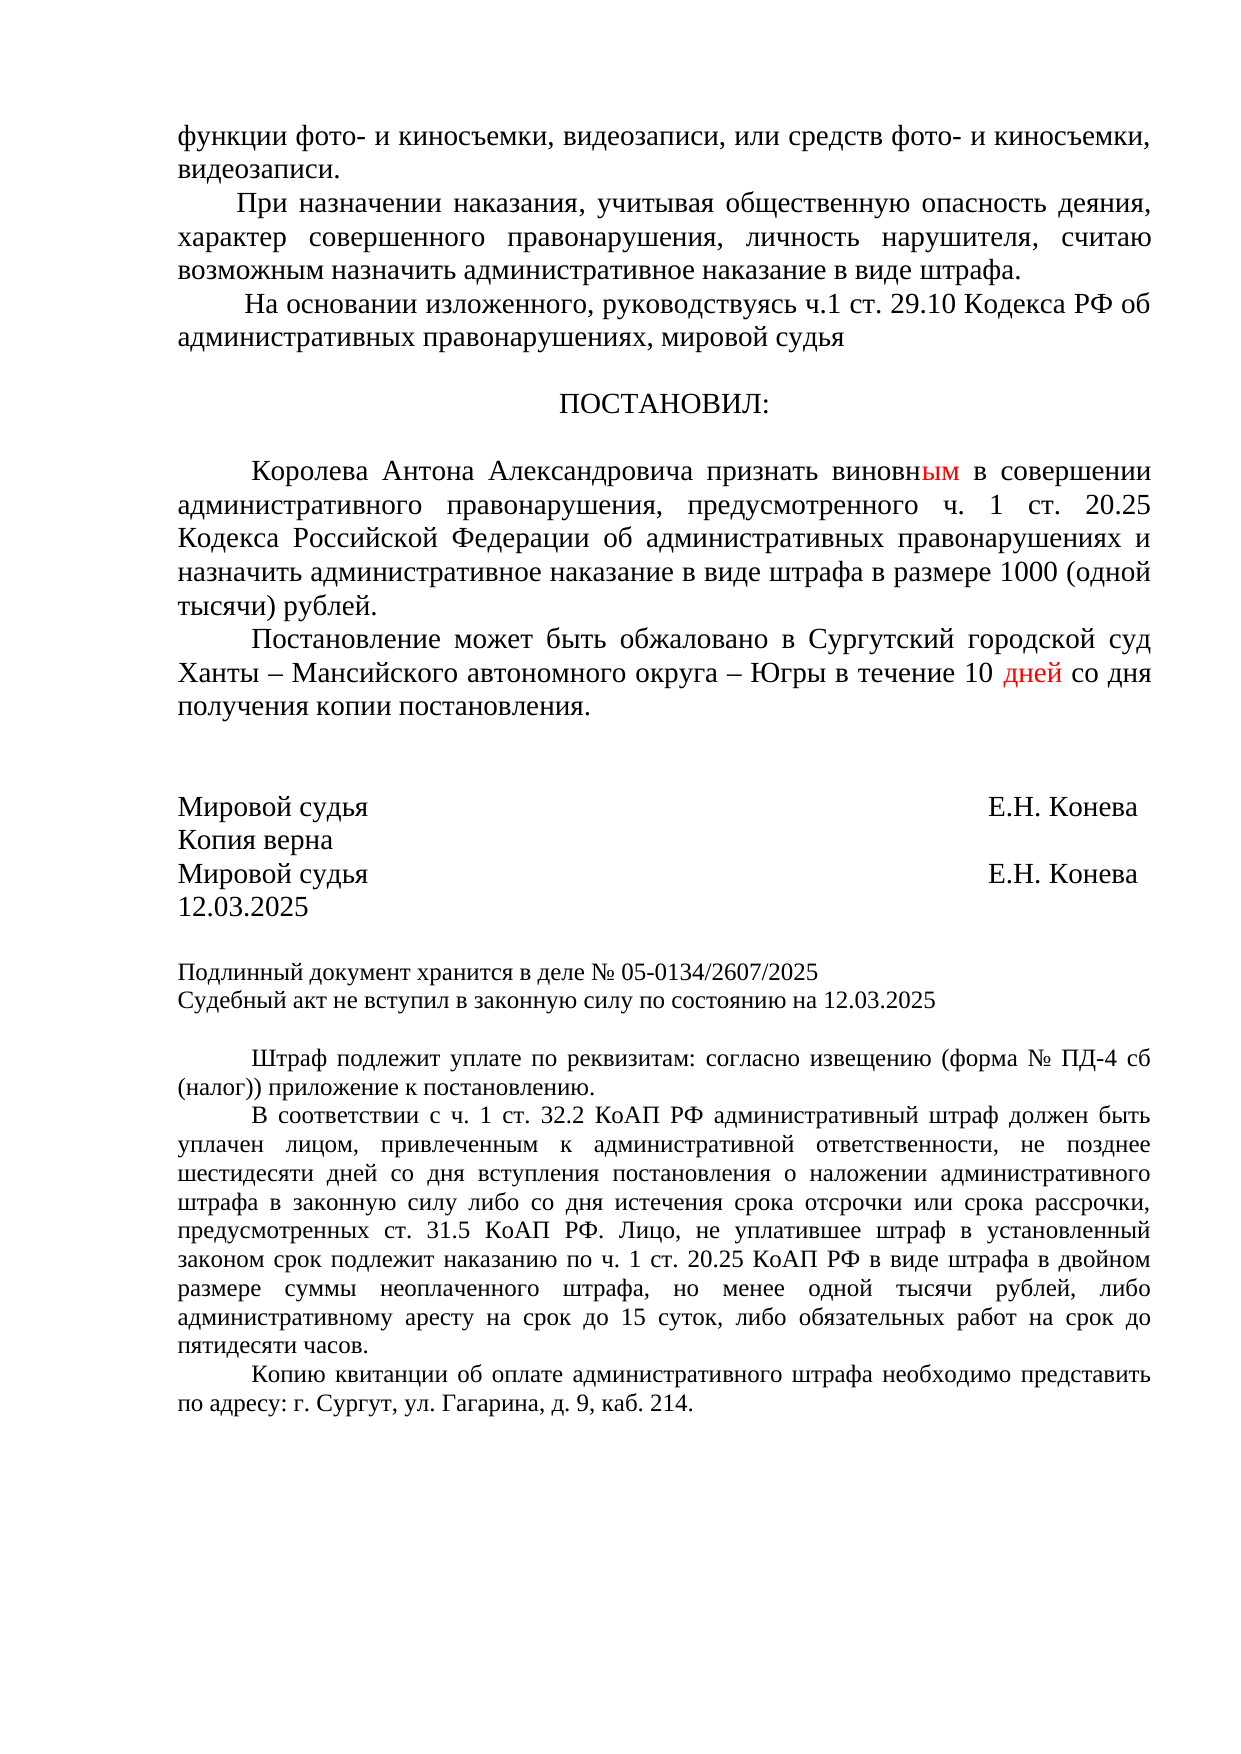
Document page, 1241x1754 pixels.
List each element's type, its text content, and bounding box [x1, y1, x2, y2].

text Королева Антона Александровича признать виновным в совершении административного правонарушения, предусмотренного ч. 1 ст. 20.25 Кодекса Российской Федерации об административных правонарушениях и назначить административное наказание в виде штрафа в размере 1000 (одной тысячи) рублей. [177, 453, 1152, 621]
text Штраф подлежит уплате по реквизитам: согласно извещению (форма № ПД-4 сб (налог)) приложение к постановлению. [177, 1043, 1152, 1100]
text На основании изложенного, руководствуясь ч.1 ст. 29.10 Кодекса РФ об административных правонарушениях, мировой судья [177, 286, 1152, 353]
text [177, 118, 1152, 185]
text Мировой судья Е.Н. Конева [177, 856, 1152, 889]
text Подлинный документ хранится в деле № 05-0134/2607/2025 [177, 957, 1152, 985]
text ПОСТАНОВИЛ: [177, 386, 1152, 420]
text Копия верна [177, 822, 1152, 856]
text Судебный акт не вступил в законную силу по состоянию на 12.03.2025 [177, 985, 1152, 1014]
text В соответствии с ч. 1 ст. 32.2 КоАП РФ административный штраф должен быть уплачен лицом, привлеченным к административной ответственности, не позднее шестидесяти дней со дня вступления постановления о наложении административного штрафа в законную силу либо со дня истечения срока отсрочки или срока рассрочки, предусмотренных ст. 31.5 КоАП РФ. Лицо, не уплатившее штраф в установленный законом срок подлежит наказанию по ч. 1 ст. 20.25 КоАП РФ в виде штрафа в двойном размере суммы неоплаченного штрафа, но менее одной тысячи рублей, либо административному аресту на срок до 15 суток, либо обязательных работ на срок до пятидесяти часов. [177, 1100, 1152, 1359]
text Постановление может быть обжаловано в Сургутский городской суд Ханты – Мансийского автономного округа – Югры в течение 10 дней со дня получения копии постановления. [177, 621, 1152, 722]
text 12.03.2025 [177, 889, 1152, 923]
text Мировой судья Е.Н. Конева [177, 789, 1152, 822]
text При назначении наказания, учитывая общественную опасность деяния, характер совершенного правонарушения, личность нарушителя, считаю возможным назначить административное наказание в виде штрафа. [177, 185, 1152, 286]
text Копию квитанции об оплате административного штрафа необходимо представить по адресу: г. Сургут, ул. Гагарина, д. 9, каб. 214. [177, 1359, 1152, 1417]
